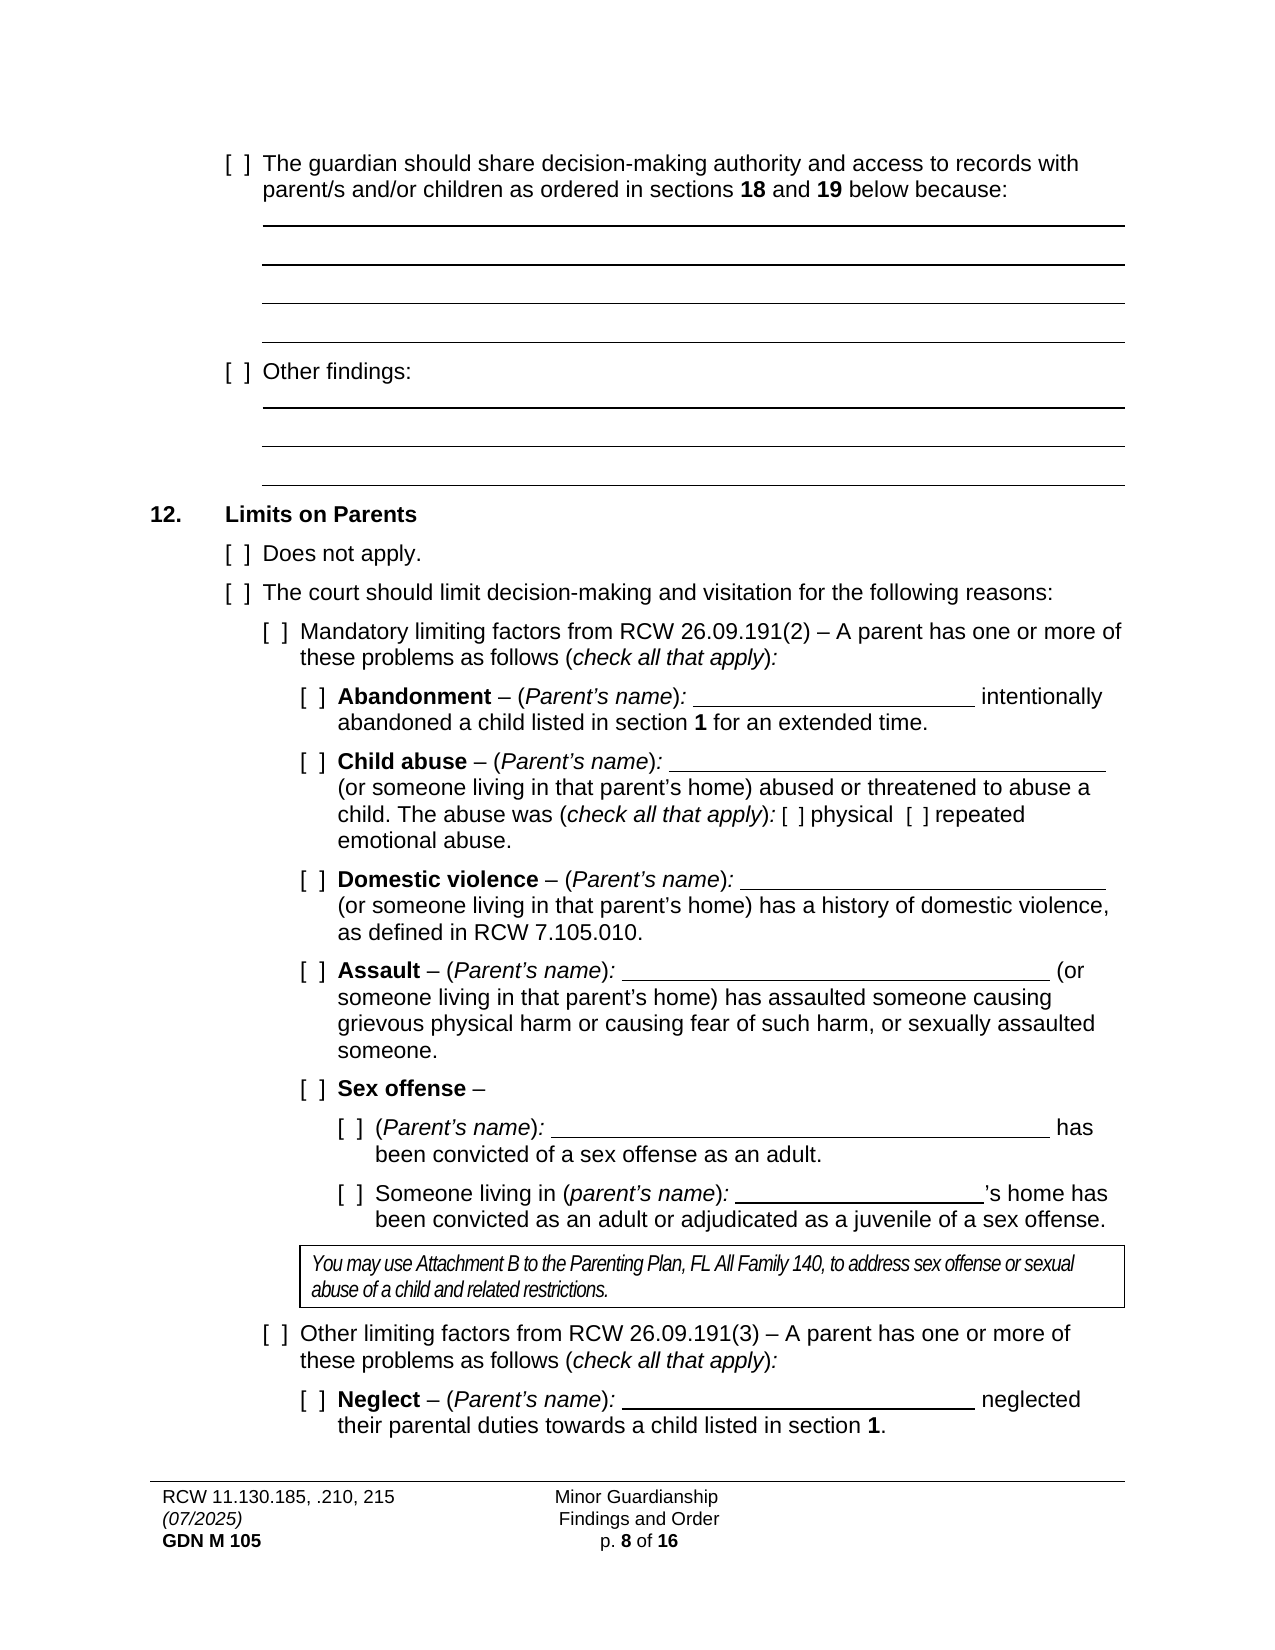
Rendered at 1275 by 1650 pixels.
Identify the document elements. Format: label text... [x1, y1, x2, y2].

text [ ] Assault – (Parent’s name): (or someone living in that parent’s home) has assaulted someone causing grievous physical harm or causing fear of such harm, or sexually assaulted someone. [300, 957, 1125, 1063]
text [ ] Domestic violence – (Parent’s name): (or someone living in that parent’s home) has a history of domestic violence, as defined in RCW 7.105.010. [300, 866, 1125, 945]
text [ ] Mandatory limiting factors from RCW 26.09.191(2) – A parent has one or more of these problems as follows (check all that apply): [262, 618, 1125, 670]
table_header You may use Attachment B to the Parenting Plan, FL All Family 140, to address sex offense or sexual abuse of a child and related restrictions. [301, 1246, 1124, 1307]
text [ ] Does not apply. [225, 540, 1125, 566]
text [ ] The guardian should share decision-making authority and access to records with parent/s and/or children as ordered in sections 18 and 19 below because: [225, 150, 1125, 229]
text [ ] Neglect – (Parent’s name): neglected their parental duties towards a child listed in section 1. [300, 1386, 1125, 1438]
text [ ] Other findings: [225, 358, 1125, 411]
text [ ] Other limiting factors from RCW 26.09.191(3) – A parent has one or more of these problems as follows (check all that apply): [262, 1320, 1125, 1373]
text [ ] The court should limit decision-making and visitation for the following reasons: [225, 579, 1125, 605]
text [ ] Sex offense – [300, 1075, 1125, 1102]
text [ ] Abandonment – (Parent’s name): intentionally abandoned a child listed in section 1 for an extended time. [300, 683, 1125, 736]
text 12. Limits on Parents [150, 501, 1125, 527]
text [ ] Child abuse – (Parent’s name): (or someone living in that parent’s home) abused or threatened to abuse a child. The abuse was (check all that apply): [ ] physical [ ] repeated emotional abuse. [300, 748, 1125, 853]
text [ ] Someone living in (parent’s name): ’s home has been convicted as an adult or adjudicated as a juvenile of a sex offense. [337, 1179, 1125, 1232]
text [ ] (Parent’s name): has been convicted of a sex offense as an adult. [337, 1114, 1125, 1167]
